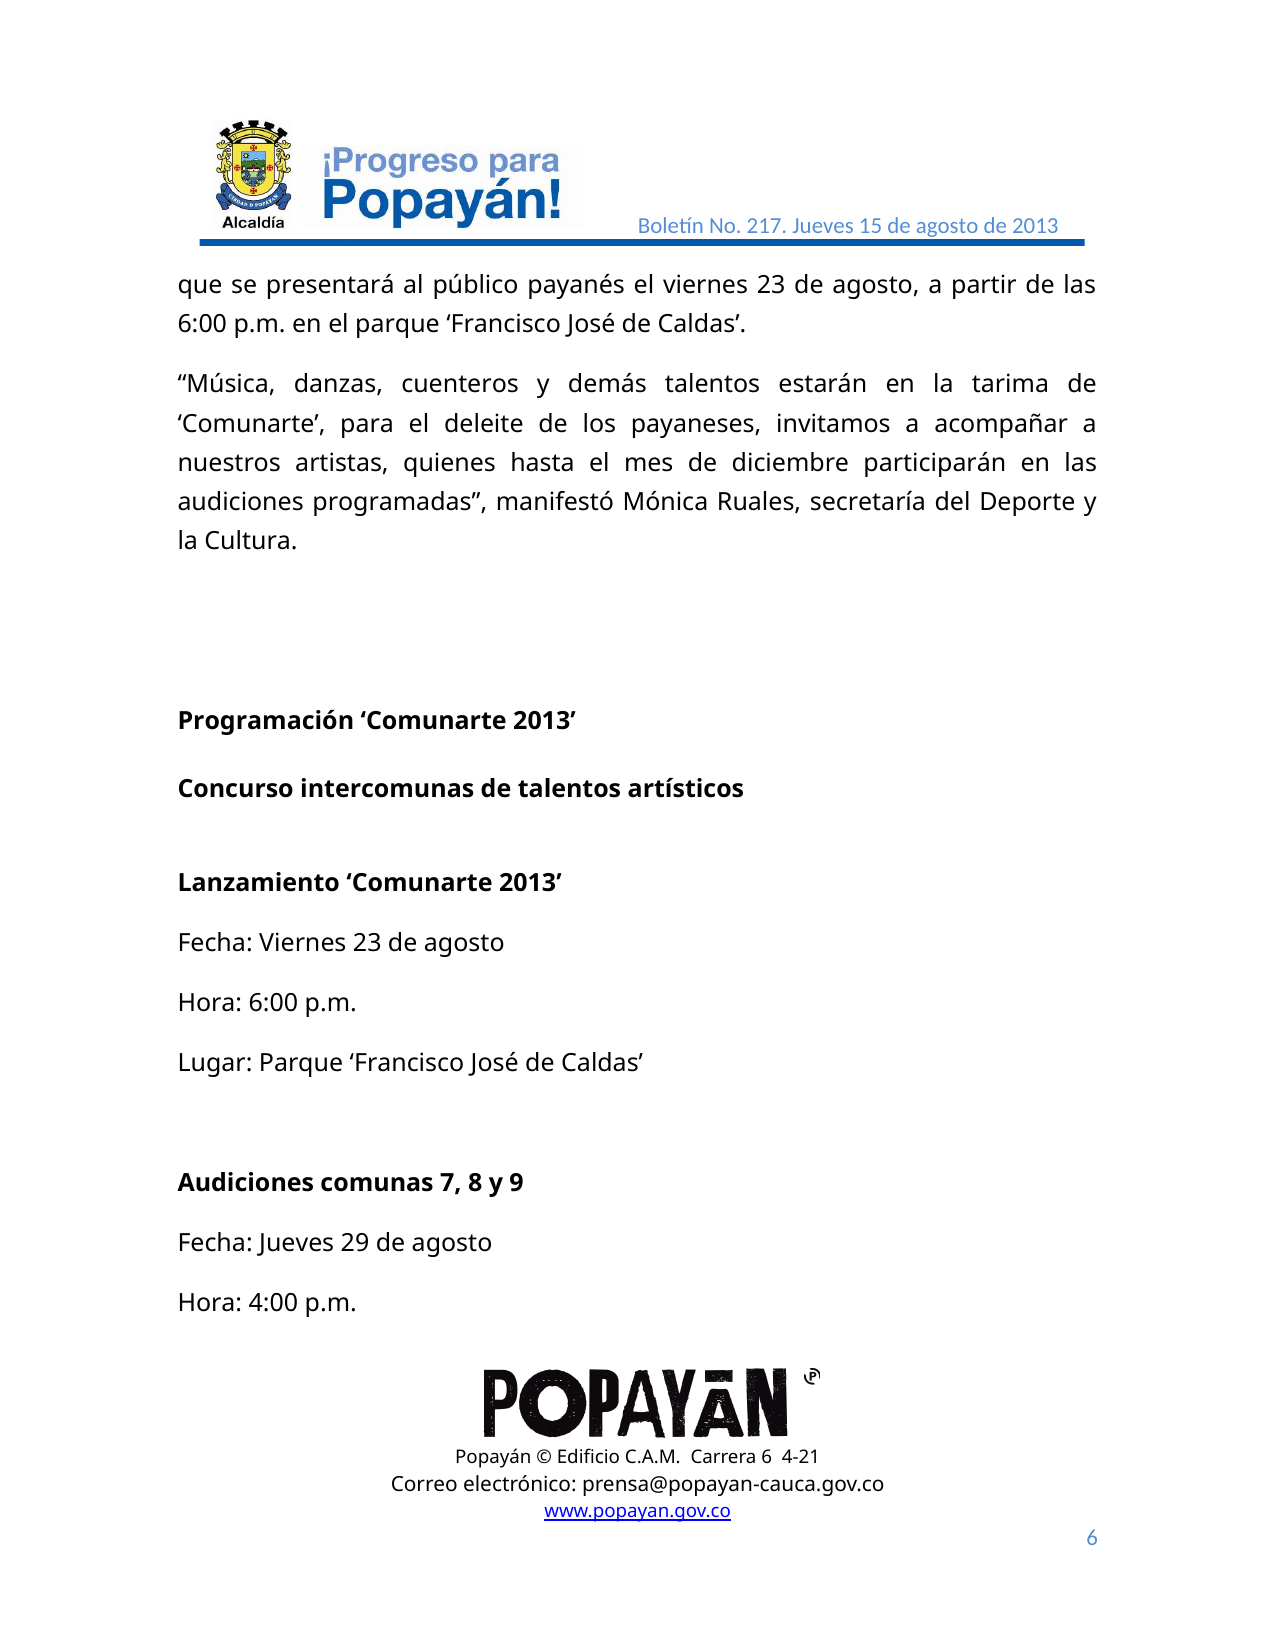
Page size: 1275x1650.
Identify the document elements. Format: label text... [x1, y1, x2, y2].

picture [199, 239, 1085, 246]
picture [210, 119, 294, 229]
text Fecha: Viernes 23 de agosto [177, 925, 1098, 959]
text Programación ‘Comunarte 2013’ [177, 703, 1098, 737]
picture [302, 145, 585, 229]
text Lanzamiento ‘Comunarte 2013’ [177, 865, 1098, 899]
text “Música, danzas, cuenteros y demás talentos estarán en la tarima de ‘Comunarte’, para el deleite de los payaneses, invitamos a acompañar a nuestros artistas, quienes hasta el mes de diciembre participarán en las audiciones programadas”, manifestó Mónica Ruales, secretaría del Deporte y la Cultura. [177, 366, 1098, 557]
text Hora: 6:00 p.m. [177, 985, 1098, 1019]
picture [483, 1368, 820, 1438]
text Audiciones comunas 7, 8 y 9 [177, 1165, 1098, 1199]
text Fecha: Jueves 29 de agosto [177, 1225, 1098, 1259]
text Lugar: Parque ‘Francisco José de Caldas’ [177, 1045, 1098, 1079]
text Hora: 4:00 p.m. [177, 1285, 1098, 1319]
text Concurso intercomunas de talentos artísticos [177, 771, 1098, 805]
